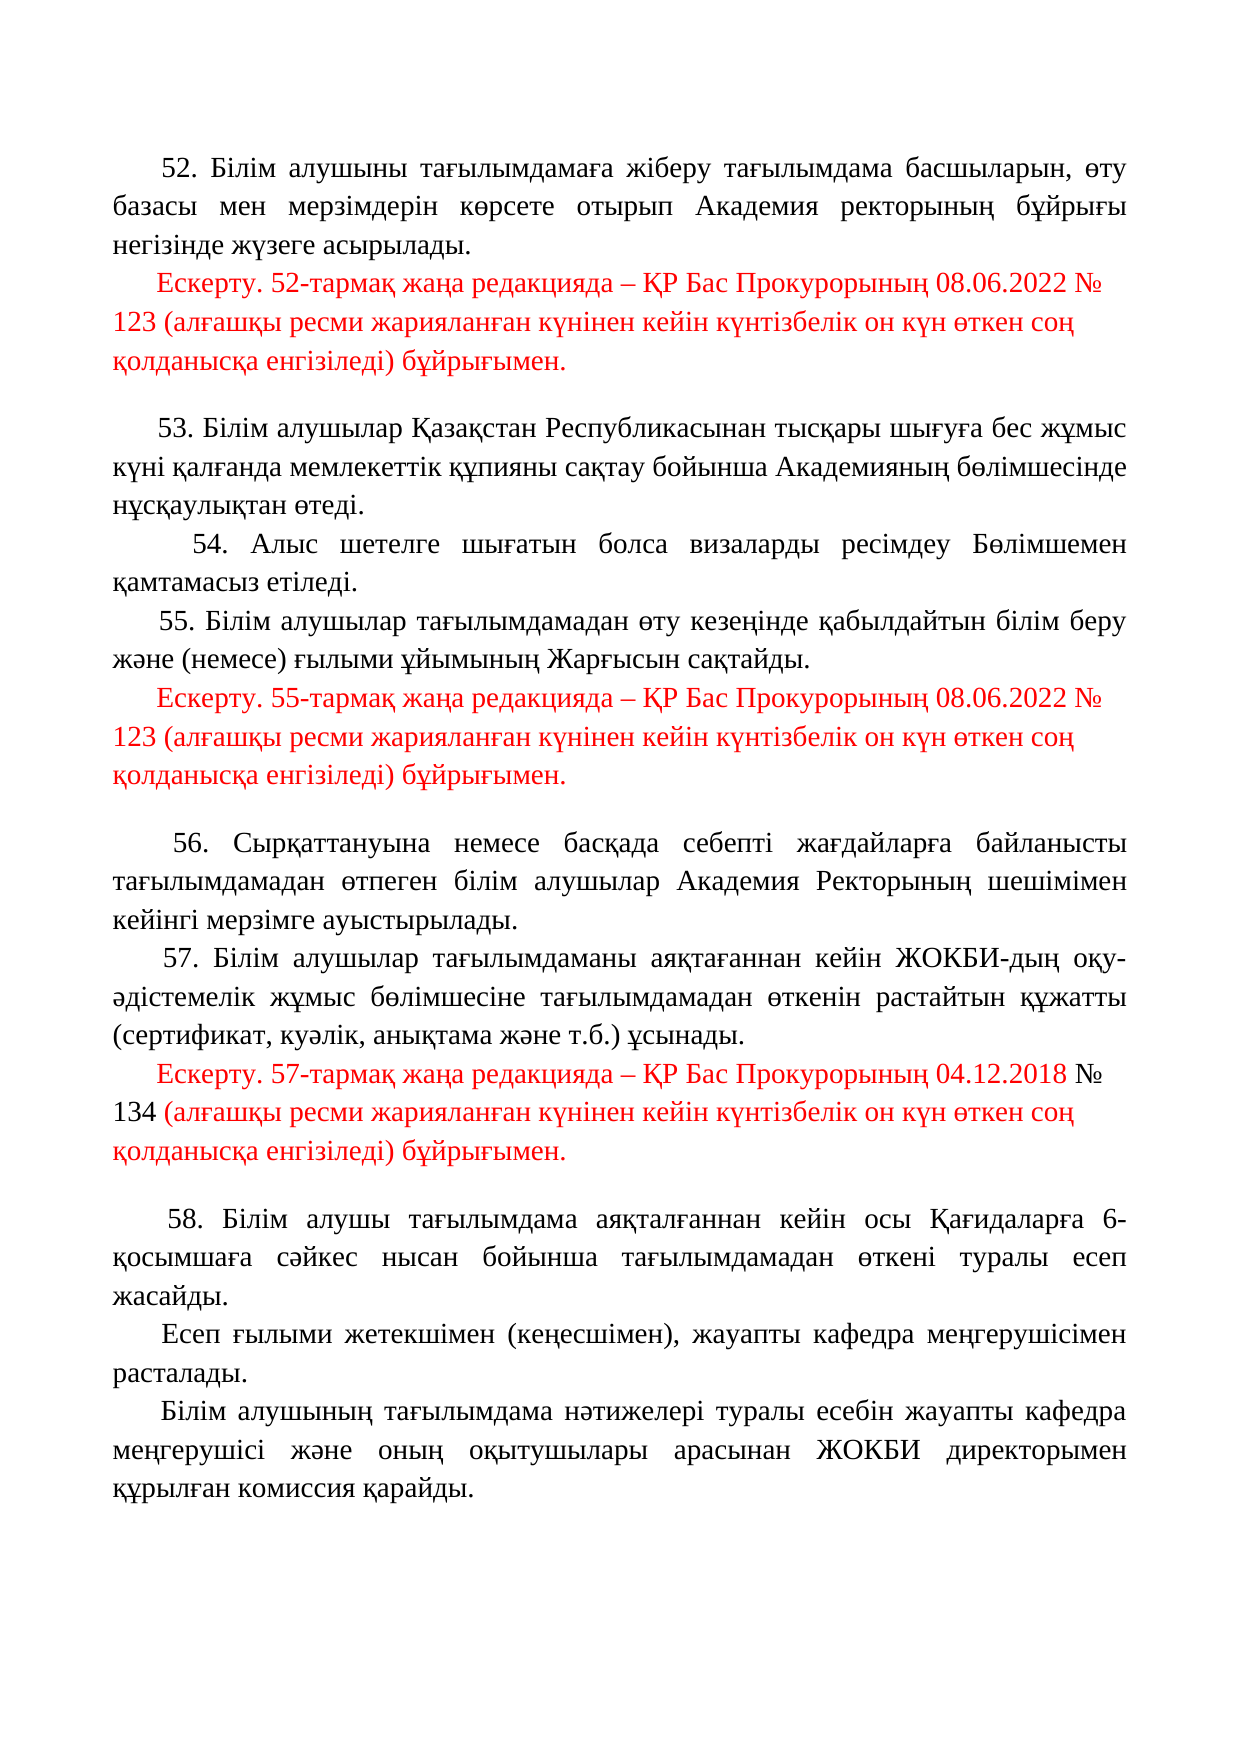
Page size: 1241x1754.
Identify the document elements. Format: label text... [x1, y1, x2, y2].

text 55. Білім алушылар тағылымдамадан өту кезеңінде қабылдайтын білім беру және (немесе) ғылыми ұйымының Жарғысын сақтайды. [112, 603, 1128, 675]
text Білім алушының тағылымдама нәтижелері туралы есебін жауапты кафедра меңгерушісі және оның оқытушылары арасынан ЖОКБИ директорымен құрылған комиссия қарайды. [112, 1393, 1128, 1504]
text 53. Білім алушылар Қазақстан Республикасынан тысқары шығуға бес жұмыс күні қалғанда мемлекеттік құпияны сақтау бойынша Академияның бөлімшесінде нұсқаулықтан өтеді. [112, 410, 1128, 521]
text Ескерту. 55-тармақ жаңа редакцияда – ҚР Бас Прокурорының 08.06.2022 № 123 (алғашқы ресми жарияланған күнiнен кейін күнтізбелік он күн өткен соң қолданысқа енгізіледі) бұйрығымен. [112, 680, 1128, 821]
text 52. Білім алушыны тағылымдамаға жіберу тағылымдама басшыларын, өту базасы мен мерзімдерін көрсете отырып Академия ректорының бұйрығы негізінде жүзеге асырылады. [112, 150, 1128, 261]
text Есеп ғылыми жетекшімен (кеңесшімен), жауапты кафедра меңгерушісімен расталады. [112, 1316, 1128, 1388]
text 54. Алыс шетелге шығатын болса визаларды ресімдеу Бөлімшемен қамтамасыз етіледі. [112, 526, 1128, 598]
text 56. Сырқаттануына немесе басқада себепті жағдайларға байланысты тағылымдамадан өтпеген білім алушылар Академия Ректорының шешімімен кейінгі мерзімге ауыстырылады. [112, 825, 1128, 935]
text Ескерту. 52-тармақ жаңа редакцияда – ҚР Бас Прокурорының 08.06.2022 № 123 (алғашқы ресми жарияланған күнiнен кейін күнтізбелік он күн өткен соң қолданысқа енгізіледі) бұйрығымен. [112, 266, 1128, 406]
text 57. Білім алушылар тағылымдаманы аяқтағаннан кейін ЖОКБИ-дың оқу-әдістемелік жұмыс бөлімшесіне тағылымдамадан өткенін растайтын құжатты (сертификат, куәлік, анықтама және т.б.) ұсынады. [112, 940, 1128, 1051]
text Ескерту. 57-тармақ жаңа редакцияда – ҚР Бас Прокурорының 04.12.2018 № 134 (алғашқы ресми жарияланған күнінен кейін күнтізбелік он күн өткен соң қолданысқа енгізіледі) бұйрығымен. [112, 1056, 1128, 1197]
text 58. Білім алушы тағылымдама аяқталғаннан кейін осы Қағидаларға 6-қосымшаға сәйкес нысан бойынша тағылымдамадан өткені туралы есеп жасайды. [112, 1201, 1128, 1311]
